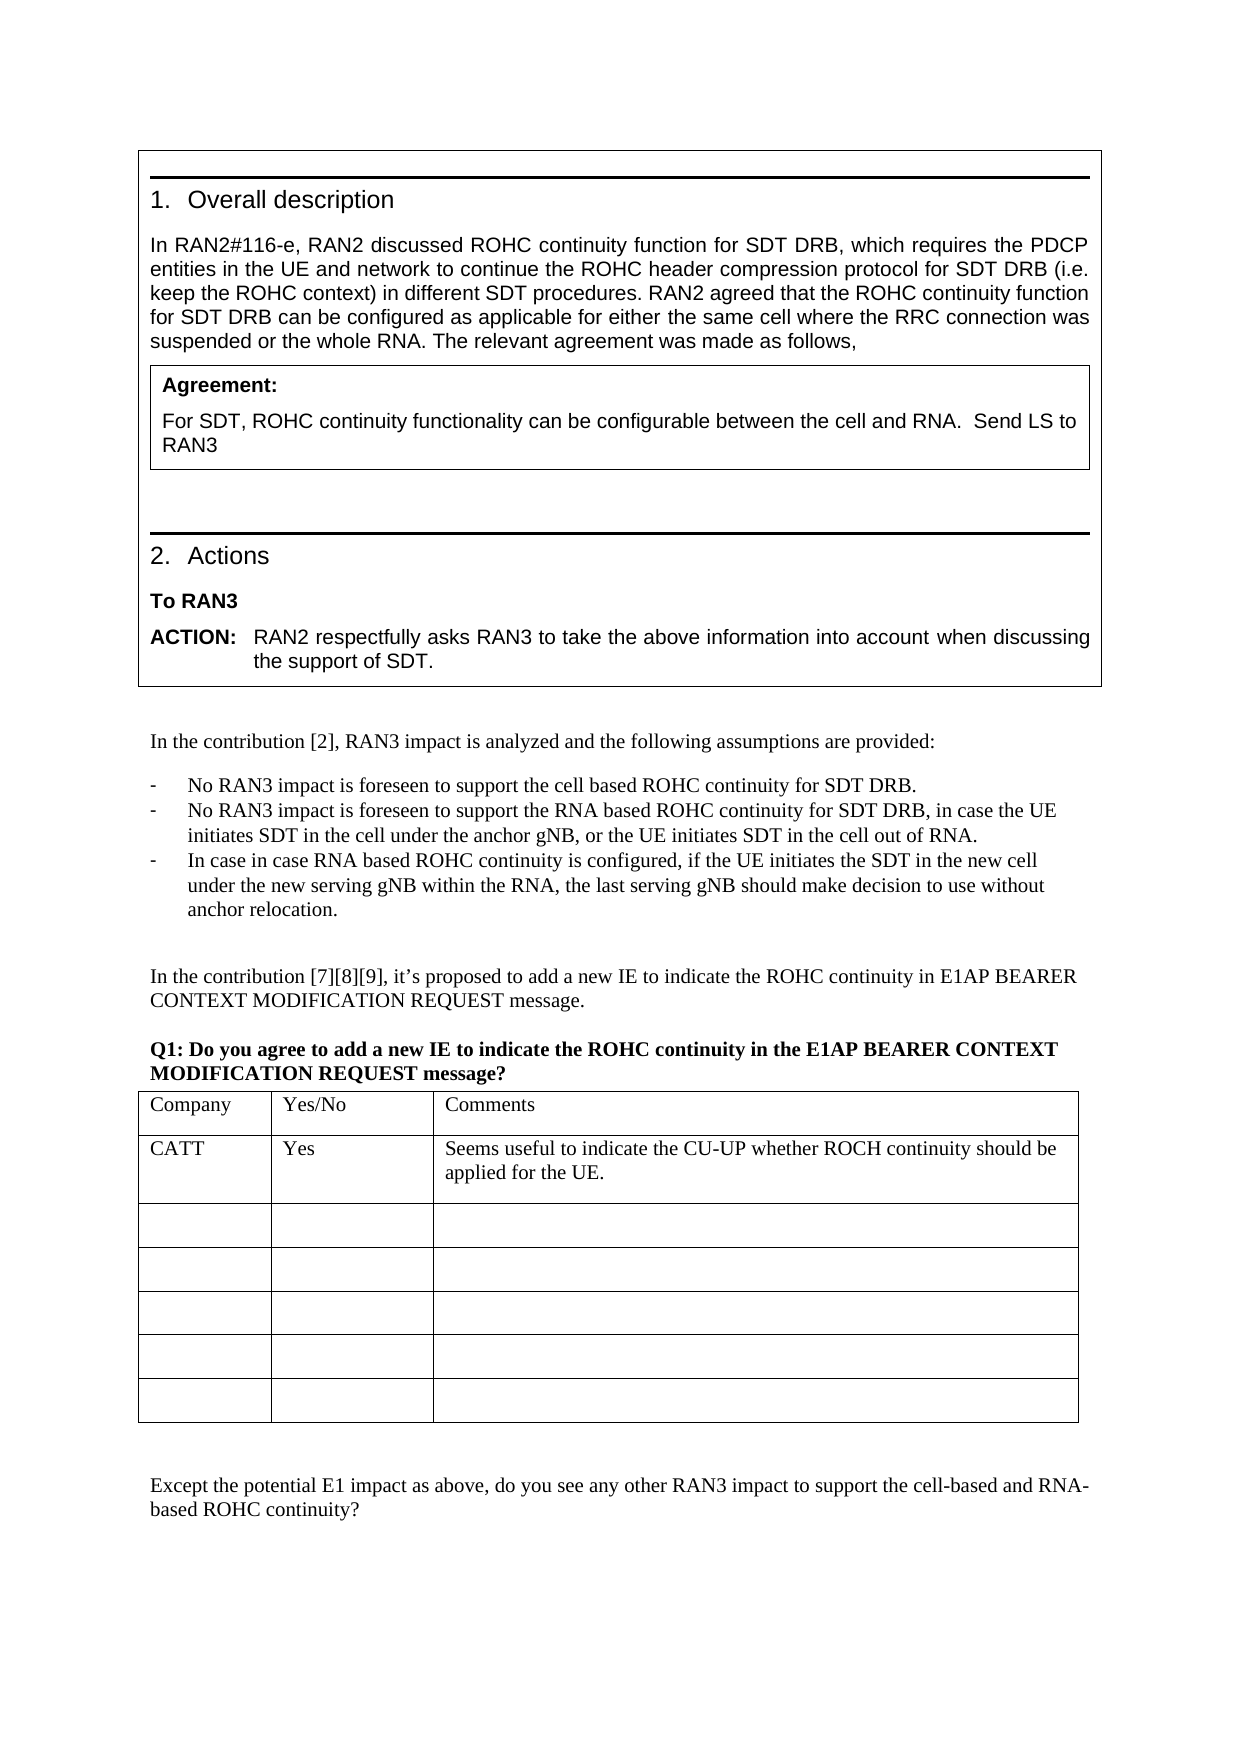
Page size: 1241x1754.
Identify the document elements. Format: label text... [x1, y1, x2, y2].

subtitle Q1: Do you agree to add a new IE to indicate the ROHC continuity in the E1AP BEARER CONTEXT MODIFICATION REQUEST message? [150, 1037, 1090, 1085]
list In case in case RNA based ROHC continuity is configured, if the UE initiates the SDT in the new cell under the new serving gNB within the RNA, the last serving gNB should make decision to use without anchor relocation. [150, 847, 1090, 921]
table_cell [434, 1292, 1078, 1334]
text Except the potential E1 impact as above, do you see any other RAN3 impact to support the cell-based and RNA-based ROHC continuity? [150, 1473, 1090, 1521]
table_cell [272, 1379, 433, 1422]
table_cell [434, 1248, 1078, 1291]
table_cell [272, 1248, 433, 1291]
table_header Company [139, 1092, 271, 1135]
table_cell [434, 1379, 1078, 1422]
table_cell [272, 1335, 433, 1378]
table_cell [434, 1204, 1078, 1247]
table_header Overall description In RAN2#116-e, RAN2 discussed ROHC continuity function for SDT DRB, which requires the PDCP entities in the UE and network to continue the ROHC header compression protocol for SDT DRB (i.e. keep the ROHC context) in different SDT procedures. RAN2 agreed that the ROHC continuity function for SDT DRB can be configured as applicable for either the same cell where the RRC connection was suspended or the whole RNA. The relevant agreement was made as follows, Actions To RAN3 ACTION: RAN2 respectfully asks RAN3 to take the above information into account when discussing the support of SDT. [139, 151, 1101, 686]
table_header Comments [434, 1092, 1078, 1135]
list No RAN3 impact is foreseen to support the RNA based ROHC continuity for SDT DRB, in case the UE initiates SDT in the cell under the anchor gNB, or the UE initiates SDT in the cell out of RNA. [150, 798, 1090, 847]
table_cell [139, 1379, 271, 1422]
table_cell Yes [272, 1136, 433, 1203]
table_cell [139, 1292, 271, 1334]
table_cell CATT [139, 1136, 271, 1203]
list No RAN3 impact is foreseen to support the cell based ROHC continuity for SDT DRB. [150, 772, 1090, 798]
table_cell [434, 1335, 1078, 1378]
table_cell [272, 1204, 433, 1247]
table_cell Seems useful to indicate the CU-UP whether ROCH continuity should be applied for the UE. [434, 1136, 1078, 1203]
table_header Yes/No [272, 1092, 433, 1135]
table_cell [139, 1335, 271, 1378]
text In the contribution [2], RAN3 impact is analyzed and the following assumptions are provided: [150, 729, 1090, 753]
table_cell [272, 1292, 433, 1334]
table_cell [139, 1248, 271, 1291]
table_cell [139, 1204, 271, 1247]
text In the contribution [7][8][9], it’s proposed to add a new IE to indicate the ROHC continuity in E1AP BEARER CONTEXT MODIFICATION REQUEST message. [150, 963, 1090, 1012]
